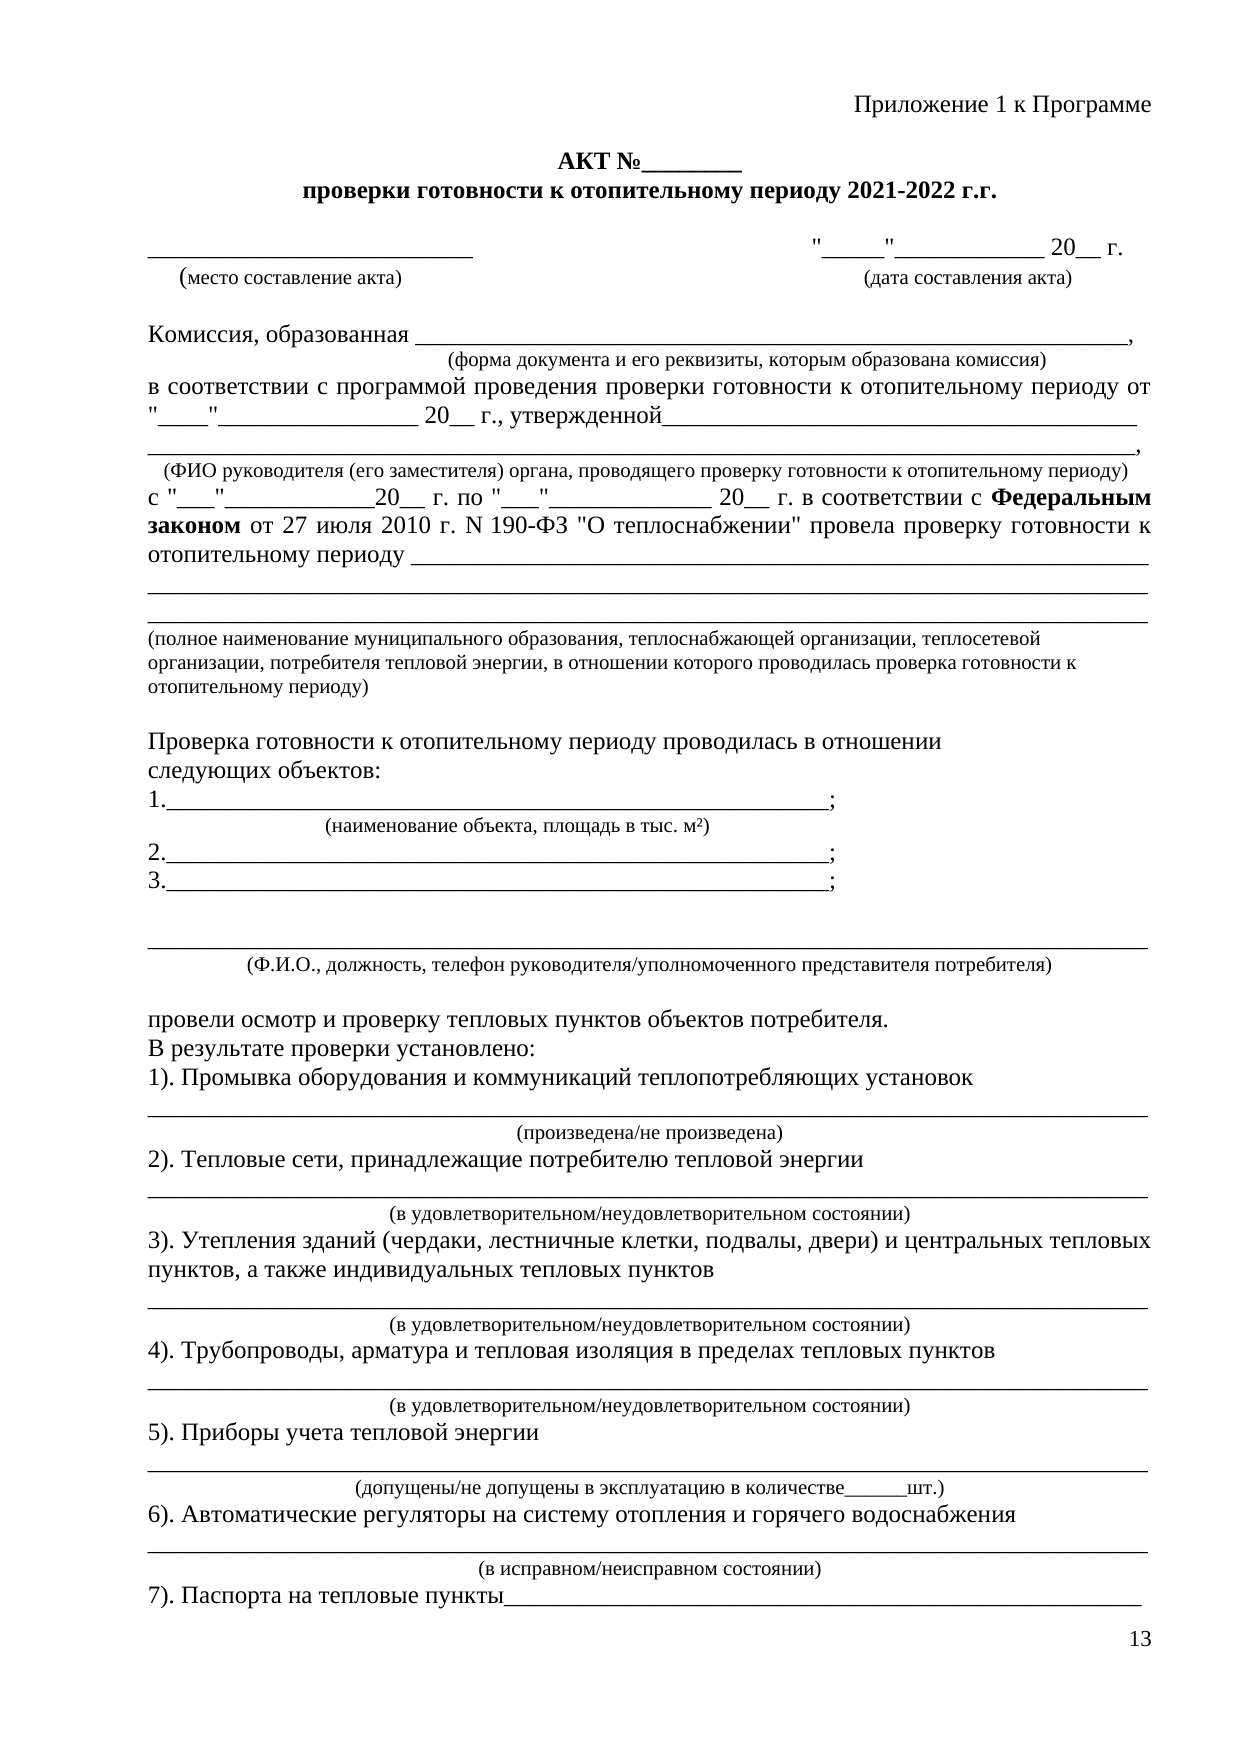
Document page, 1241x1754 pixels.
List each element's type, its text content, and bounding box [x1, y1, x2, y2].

text (место составление акта) (дата составления акта) [148, 261, 1152, 290]
text 2). Тепловые сети, принадлежащие потребителю тепловой энергии [148, 1144, 1152, 1172]
text (ФИО руководителя (его заместителя) органа, проводящего проверку готовности к отопительному периоду) [148, 458, 1152, 482]
text 2._____________________________________________________; [148, 837, 1152, 866]
text ________________________________________________________________________________ [148, 1364, 1152, 1393]
text ________________________________________________________________________________ [148, 923, 1152, 952]
text (наименование объекта, площадь в тыс. м²) [148, 813, 1152, 837]
text В результате проверки установлено: [148, 1033, 1152, 1062]
text 3). Утепления зданий (чердаки, лестничные клетки, подвалы, двери) и центральных тепловых пунктов, а также индивидуальных тепловых пунктов [148, 1225, 1152, 1283]
text _______________________________________________________________________________, [148, 429, 1152, 458]
text 3._____________________________________________________; [148, 866, 1152, 894]
text 7). Паспорта на тепловые пункты___________________________________________________ [148, 1580, 1152, 1609]
text АКТ №________ [148, 146, 1152, 175]
text Комиссия, образованная _________________________________________________________, [148, 319, 1152, 347]
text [148, 1527, 1152, 1556]
text 5). Приборы учета тепловой энергии [148, 1417, 1152, 1446]
text Приложение 1 к Программе [148, 89, 1152, 117]
text __________________________ "_____"____________ 20__ г. [148, 232, 1152, 261]
text ________________________________________________________________________________ [148, 568, 1152, 597]
text (произведена/не произведена) [148, 1119, 1152, 1144]
text следующих объектов: [148, 755, 1152, 784]
text ________________________________________________________________________________ [148, 597, 1152, 626]
text (в исправном/неисправном состоянии) [148, 1556, 1152, 1580]
text провели осмотр и проверку тепловых пунктов объектов потребителя. [148, 1004, 1152, 1033]
text (допущены/не допущены в эксплуатацию в количестве______шт.) [148, 1474, 1152, 1499]
text (в удовлетворительном/неудовлетворительном состоянии) [148, 1311, 1152, 1336]
text ________________________________________________________________________________ [148, 1446, 1152, 1474]
text 1). Промывка оборудования и коммуникаций теплопотребляющих установок [148, 1062, 1152, 1091]
text (в удовлетворительном/неудовлетворительном состоянии) [148, 1393, 1152, 1417]
text (полное наименование муниципального образования, теплоснабжающей организации, теплосетевой организации, потребителя тепловой энергии, в отношении которого проводилась проверка готовности к отопительному периоду) [148, 626, 1152, 698]
text 6). Автоматические регуляторы на систему отопления и горячего водоснабжения [148, 1499, 1152, 1527]
text ________________________________________________________________________________ [148, 1172, 1152, 1201]
text 1._____________________________________________________; [148, 784, 1152, 813]
text Проверка готовности к отопительному периоду проводилась в отношении [148, 726, 1152, 755]
text проверки готовности к отопительному периоду 2021-2022 г.г. [148, 175, 1152, 204]
text 4). Трубопроводы, арматура и тепловая изоляция в пределах тепловых пунктов [148, 1336, 1152, 1364]
text (форма документа и его реквизиты, которым образована комиссия) [373, 347, 1152, 371]
text (в удовлетворительном/неудовлетворительном состоянии) [148, 1201, 1152, 1225]
text (Ф.И.О., должность, телефон руководителя/уполномоченного представителя потребителя) [148, 952, 1152, 976]
text ________________________________________________________________________________ [148, 1283, 1152, 1311]
text с "___"____________20__ г. по "___"_____________ 20__ г. в соответствии с Федеральным законом от 27 июля 2010 г. N 190-ФЗ "О теплоснабжении" провела проверку готовности к отопительному периоду ___________________________________________________________ [148, 482, 1152, 568]
text в соответствии с программой проведения проверки готовности к отопительному периоду от "____"________________ 20__ г., утвержденной______________________________________ [148, 371, 1152, 429]
text ________________________________________________________________________________ [148, 1091, 1152, 1119]
